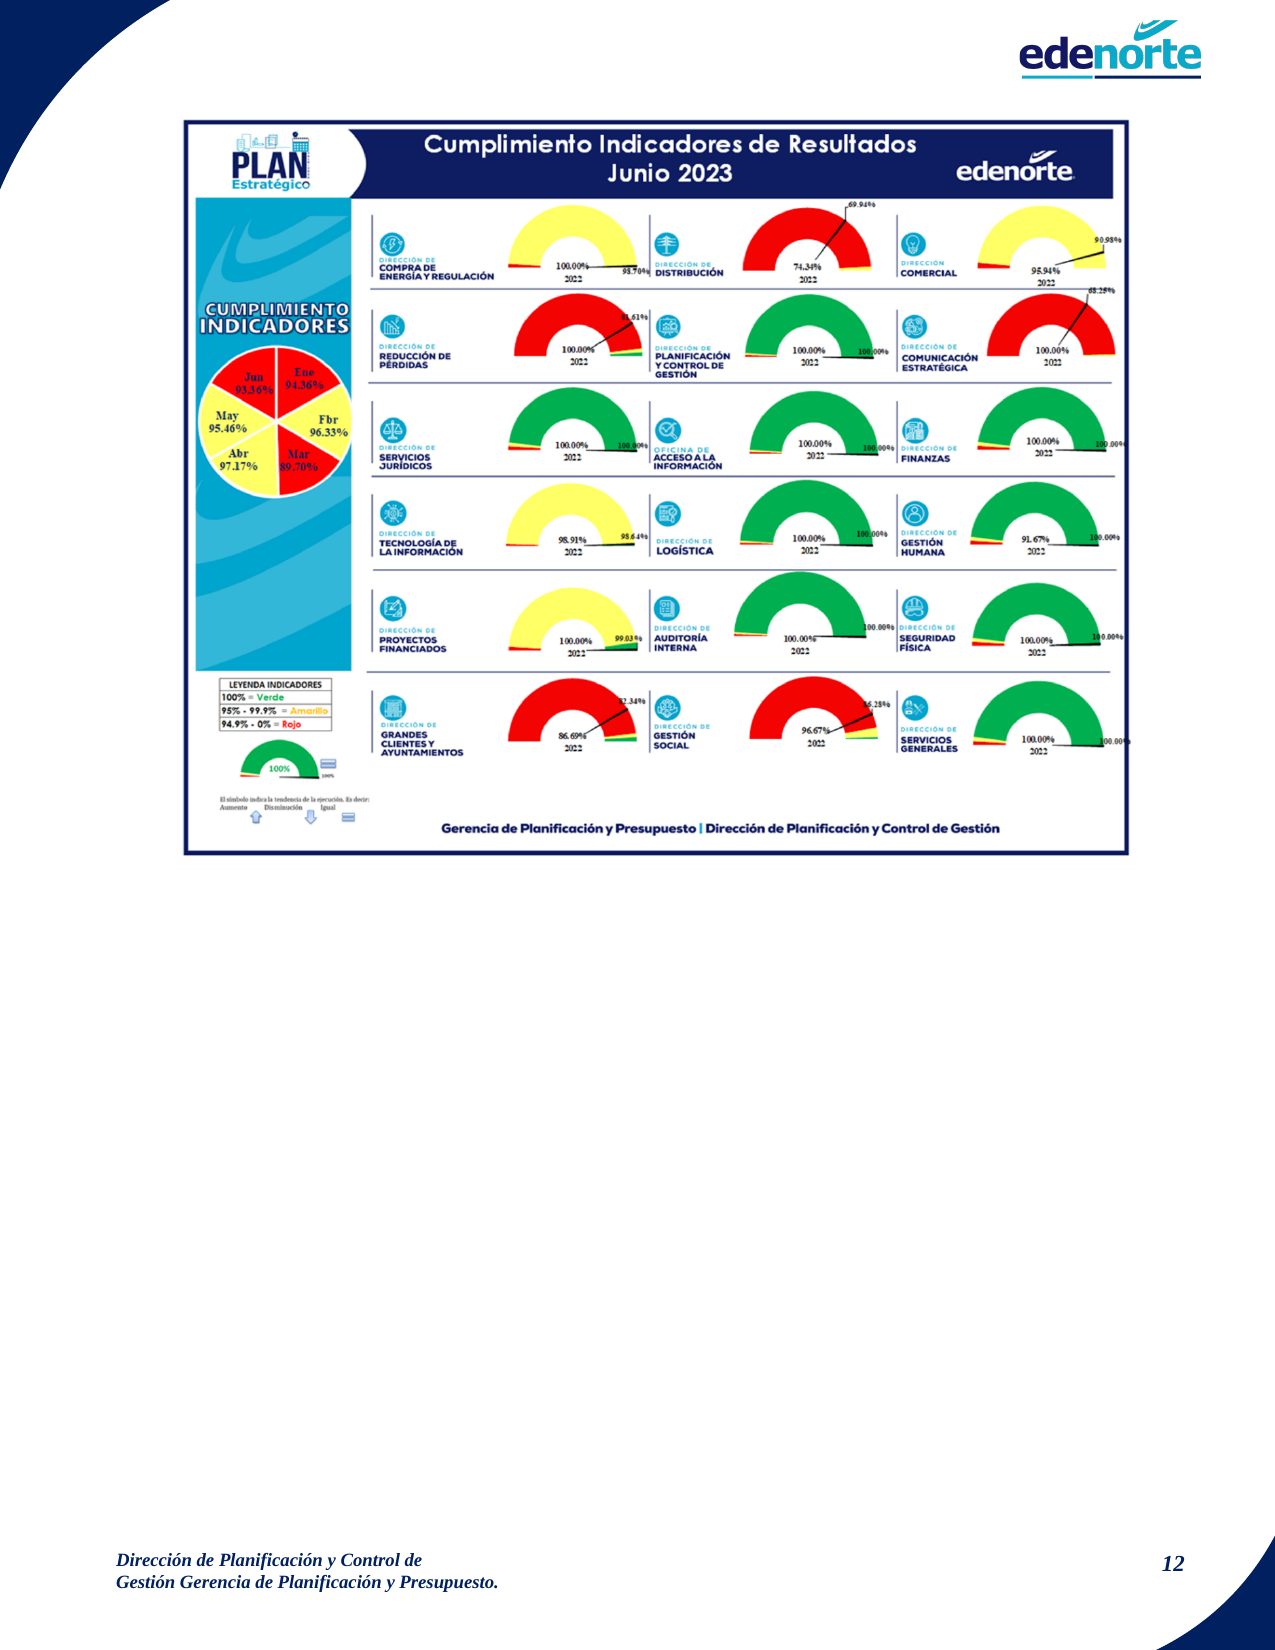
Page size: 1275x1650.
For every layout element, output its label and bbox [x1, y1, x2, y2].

picture [1019, 20, 1201, 69]
picture [177, 115, 1133, 910]
